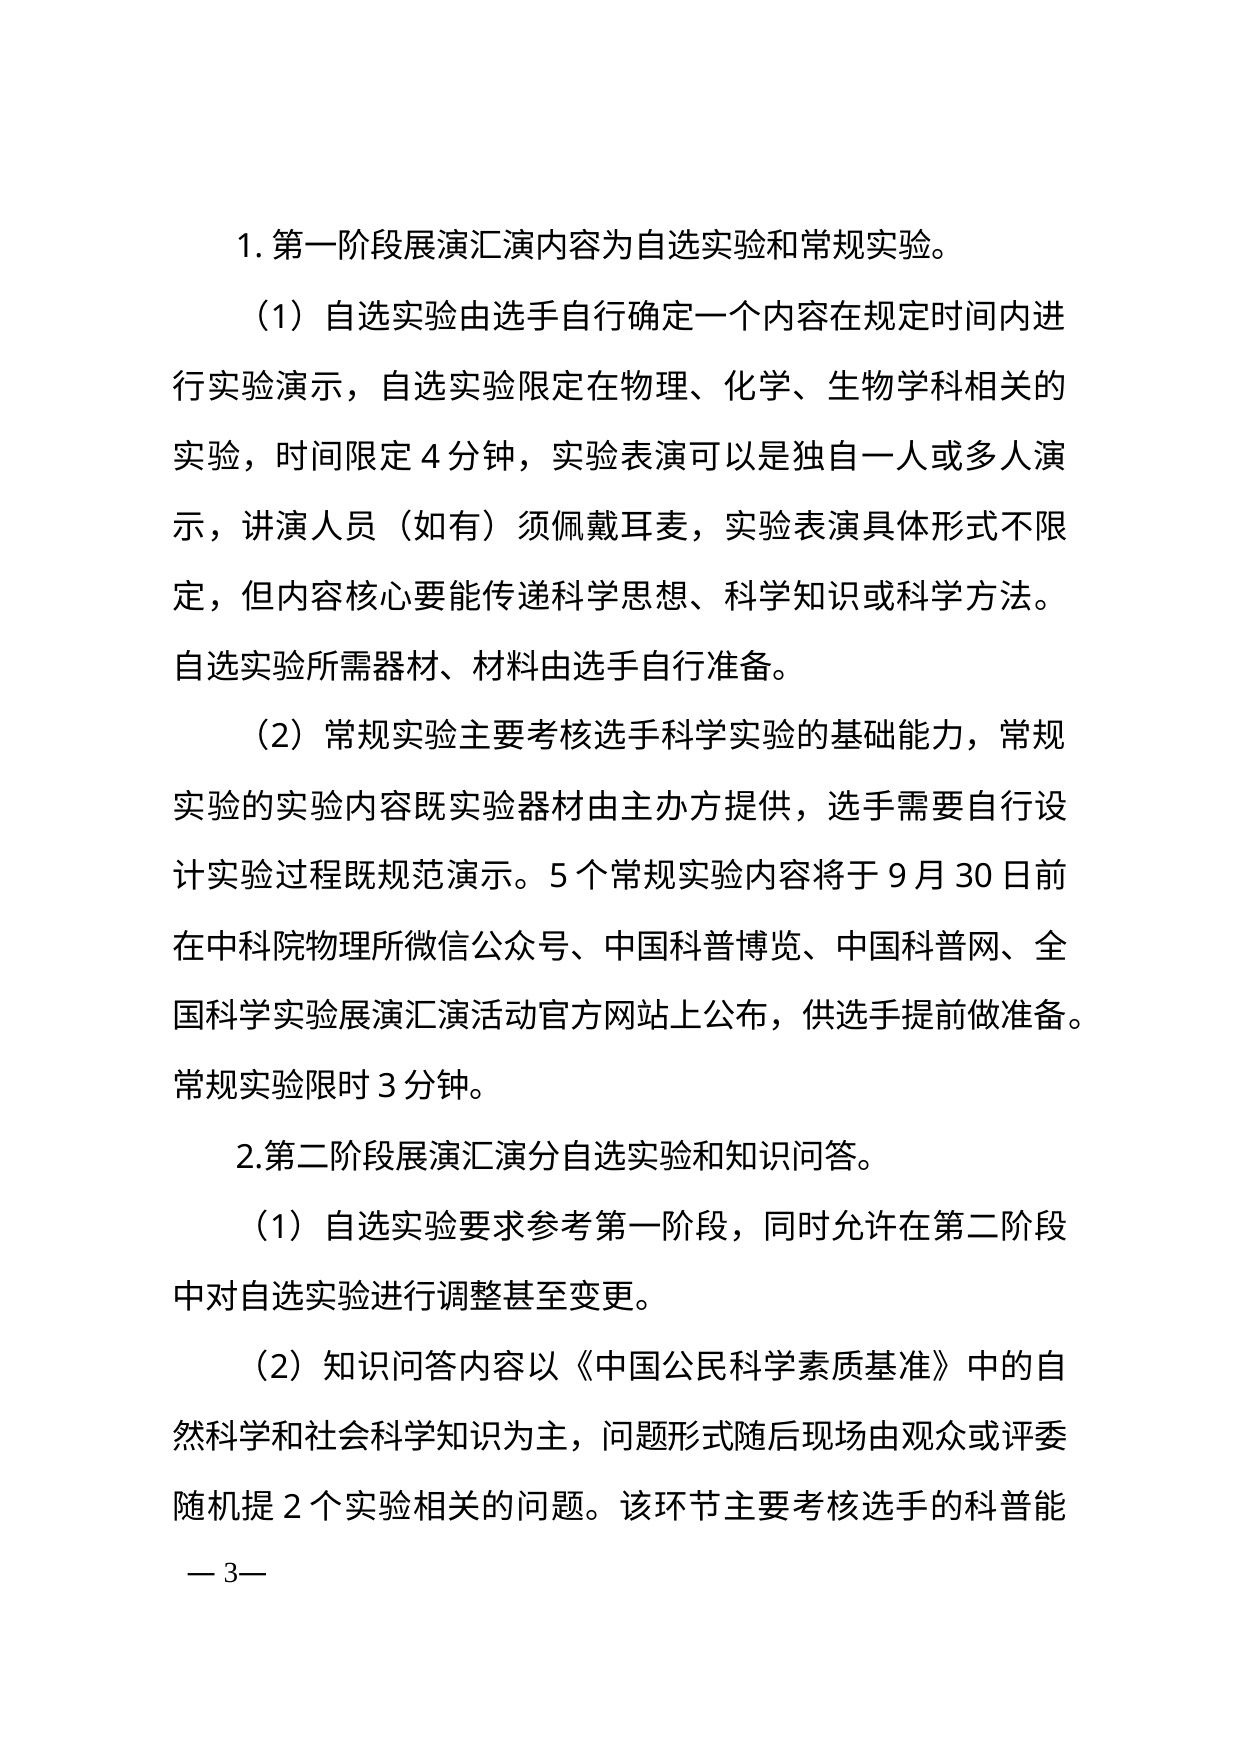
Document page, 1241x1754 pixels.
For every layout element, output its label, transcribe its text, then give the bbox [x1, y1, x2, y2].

text 2.第二阶段展演汇演分自选实验和知识问答。 [172, 1129, 1068, 1178]
text （1）自选实验要求参考第一阶段，同时允许在第二阶段中对自选实验进行调整甚至变更。 [172, 1199, 1068, 1318]
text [172, 1339, 1068, 1528]
text 1. 第一阶段展演汇演内容为自选实验和常规实验。 [172, 219, 1068, 268]
text （1）自选实验由选手自行确定一个内容在规定时间内进行实验演示，自选实验限定在物理、化学、生物学科相关的实验，时间限定4分钟，实验表演可以是独自一人或多人演示，讲演人员（如有）须佩戴耳麦，实验表演具体形式不限定，但内容核心要能传递科学思想、科学知识或科学方法。自选实验所需器材、材料由选手自行准备。 [172, 289, 1068, 688]
text （2）常规实验主要考核选手科学实验的基础能力，常规实验的实验内容既实验器材由主办方提供，选手需要自行设计实验过程既规范演示。5个常规实验内容将于9月30日前在中科院物理所微信公众号、中国科普博览、中国科普网、全国科学实验展演汇演活动官方网站上公布，供选手提前做准备。常规实验限时3分钟。 [172, 709, 1068, 1108]
